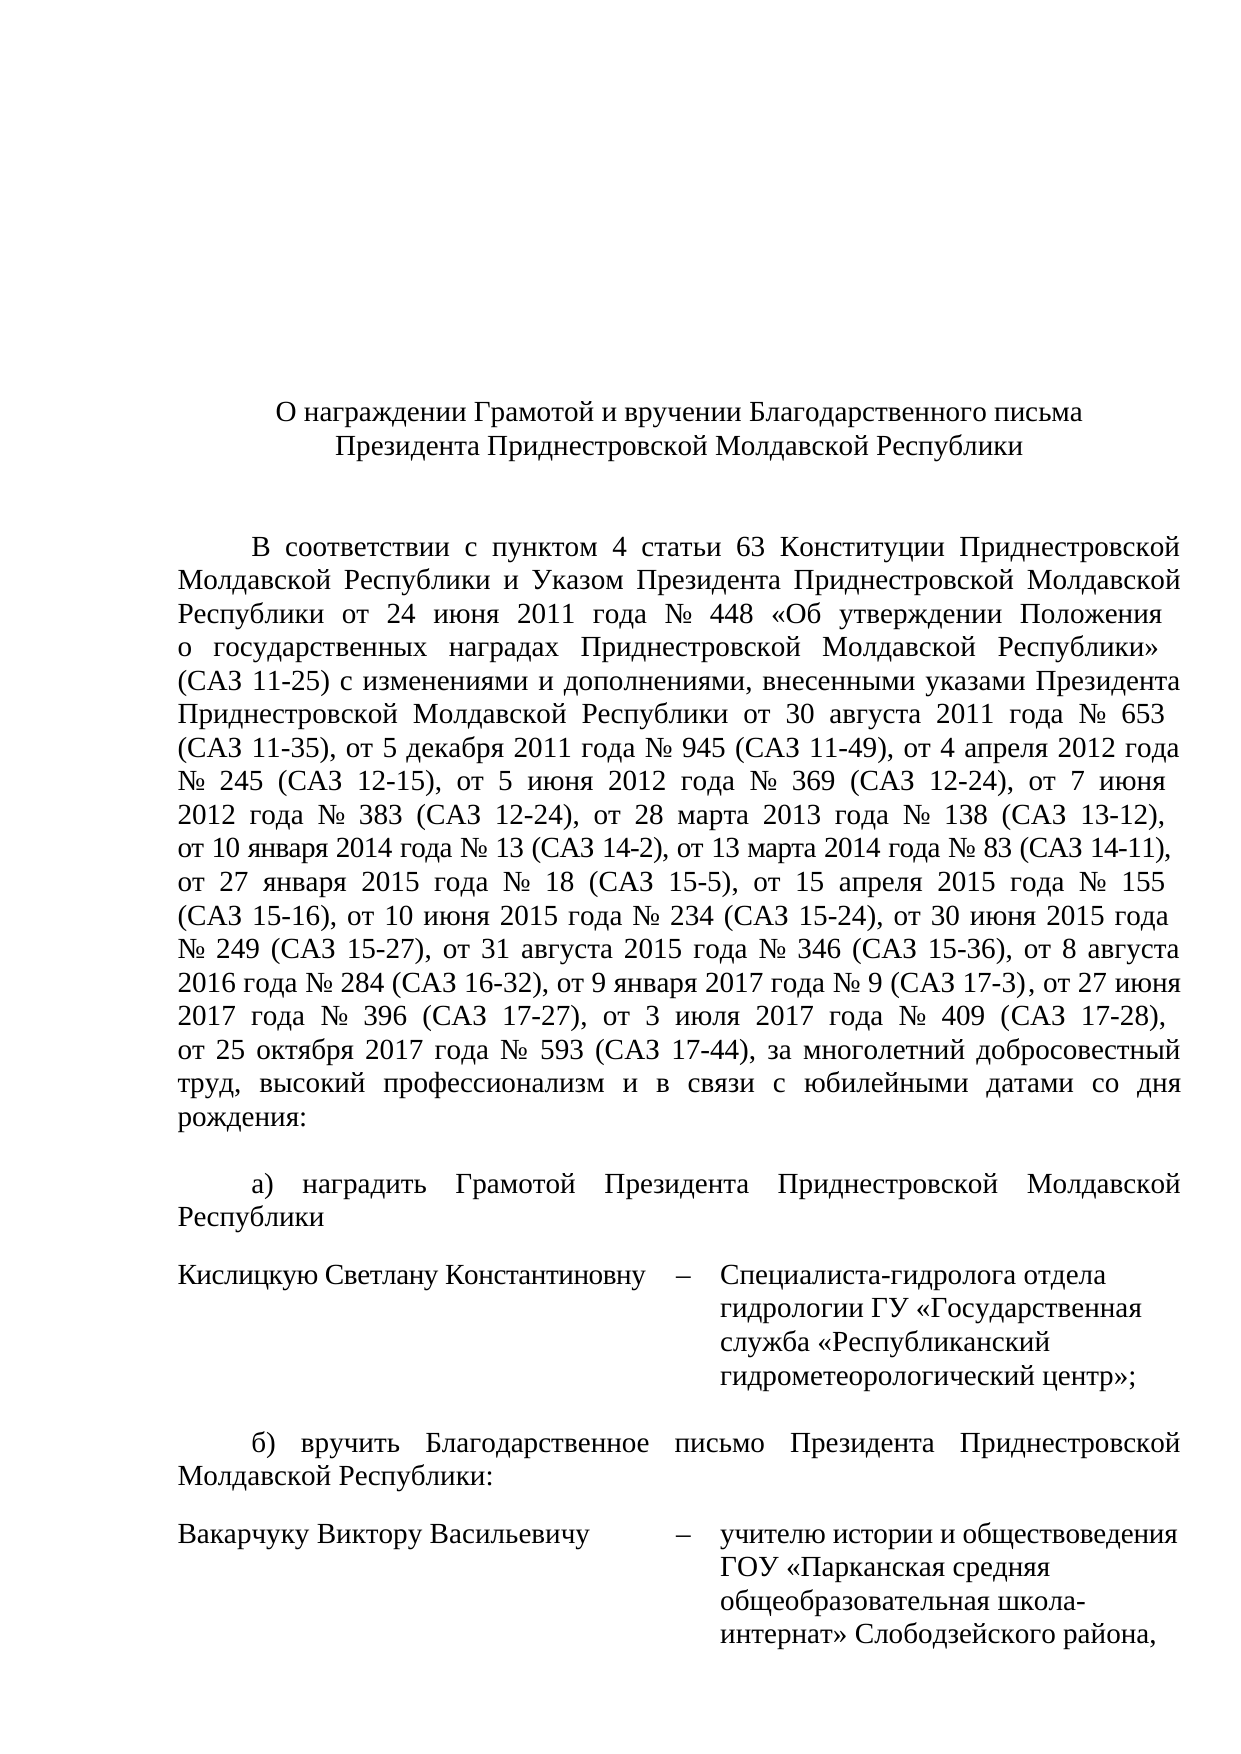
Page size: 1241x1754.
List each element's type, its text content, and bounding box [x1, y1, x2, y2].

text а) наградить Грамотой Президента Приднестровской Молдавской Республики [177, 1166, 1181, 1233]
text В соответствии с пунктом 4 статьи 63 Конституции Приднестровской Молдавской Республики и Указом Президента Приднестровской Молдавской Республики от 24 июня 2011 года № 448 «Об утверждении Положения о государственных наградах Приднестровской Молдавской Республики» (САЗ 11-25) с изменениями и дополнениями, внесенными указами Президента Приднестровской Молдавской Республики от 30 августа 2011 года № 653 (САЗ 11-35), от 5 декабря 2011 года № 945 (САЗ 11-49), от 4 апреля 2012 года № 245 (САЗ 12-15), от 5 июня 2012 года № 369 (САЗ 12-24), от 7 июня 2012 года № 383 (САЗ 12-24), от 28 марта 2013 года № 138 (САЗ 13-12), от 10 января 2014 года № 13 (САЗ 14-2), от 13 марта 2014 года № 83 (САЗ 14-11), от 27 января 2015 года № 18 (САЗ 15-5), от 15 апреля 2015 года № 155 (САЗ 15-16), от 10 июня 2015 года № 234 (САЗ 15-24), от 30 июня 2015 года № 249 (САЗ 15-27), от 31 августа 2015 года № 346 (САЗ 15-36), от 8 августа 2016 года № 284 (САЗ 16-32), от 9 января 2017 года № 9 (САЗ 17-3), от 27 июня 2017 года № 396 (САЗ 17-27), от 3 июля 2017 года № 409 (САЗ 17-28), от 25 октября 2017 года № 593 (САЗ 17-44), за многолетний добросовестный труд, высокий профессионализм и в связи с юбилейными датами со дня рождения: [177, 529, 1181, 1132]
table_header Специалиста-гидролога отдела гидрологии ГУ «Государственная служба «Республиканский гидрометеорологический центр»; [709, 1257, 1192, 1391]
text О награждении Грамотой и вручении Благодарственного письма [177, 394, 1181, 428]
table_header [709, 1516, 1192, 1650]
table_header – [665, 1257, 709, 1391]
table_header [166, 1516, 664, 1650]
text Президента Приднестровской Молдавской Республики [177, 428, 1181, 462]
table_header – [665, 1516, 709, 1650]
text б) вручить Благодарственное письмо Президента Приднестровской Молдавской Республики: [177, 1425, 1181, 1492]
table_header Кислицкую Светлану Константиновну [166, 1257, 664, 1391]
